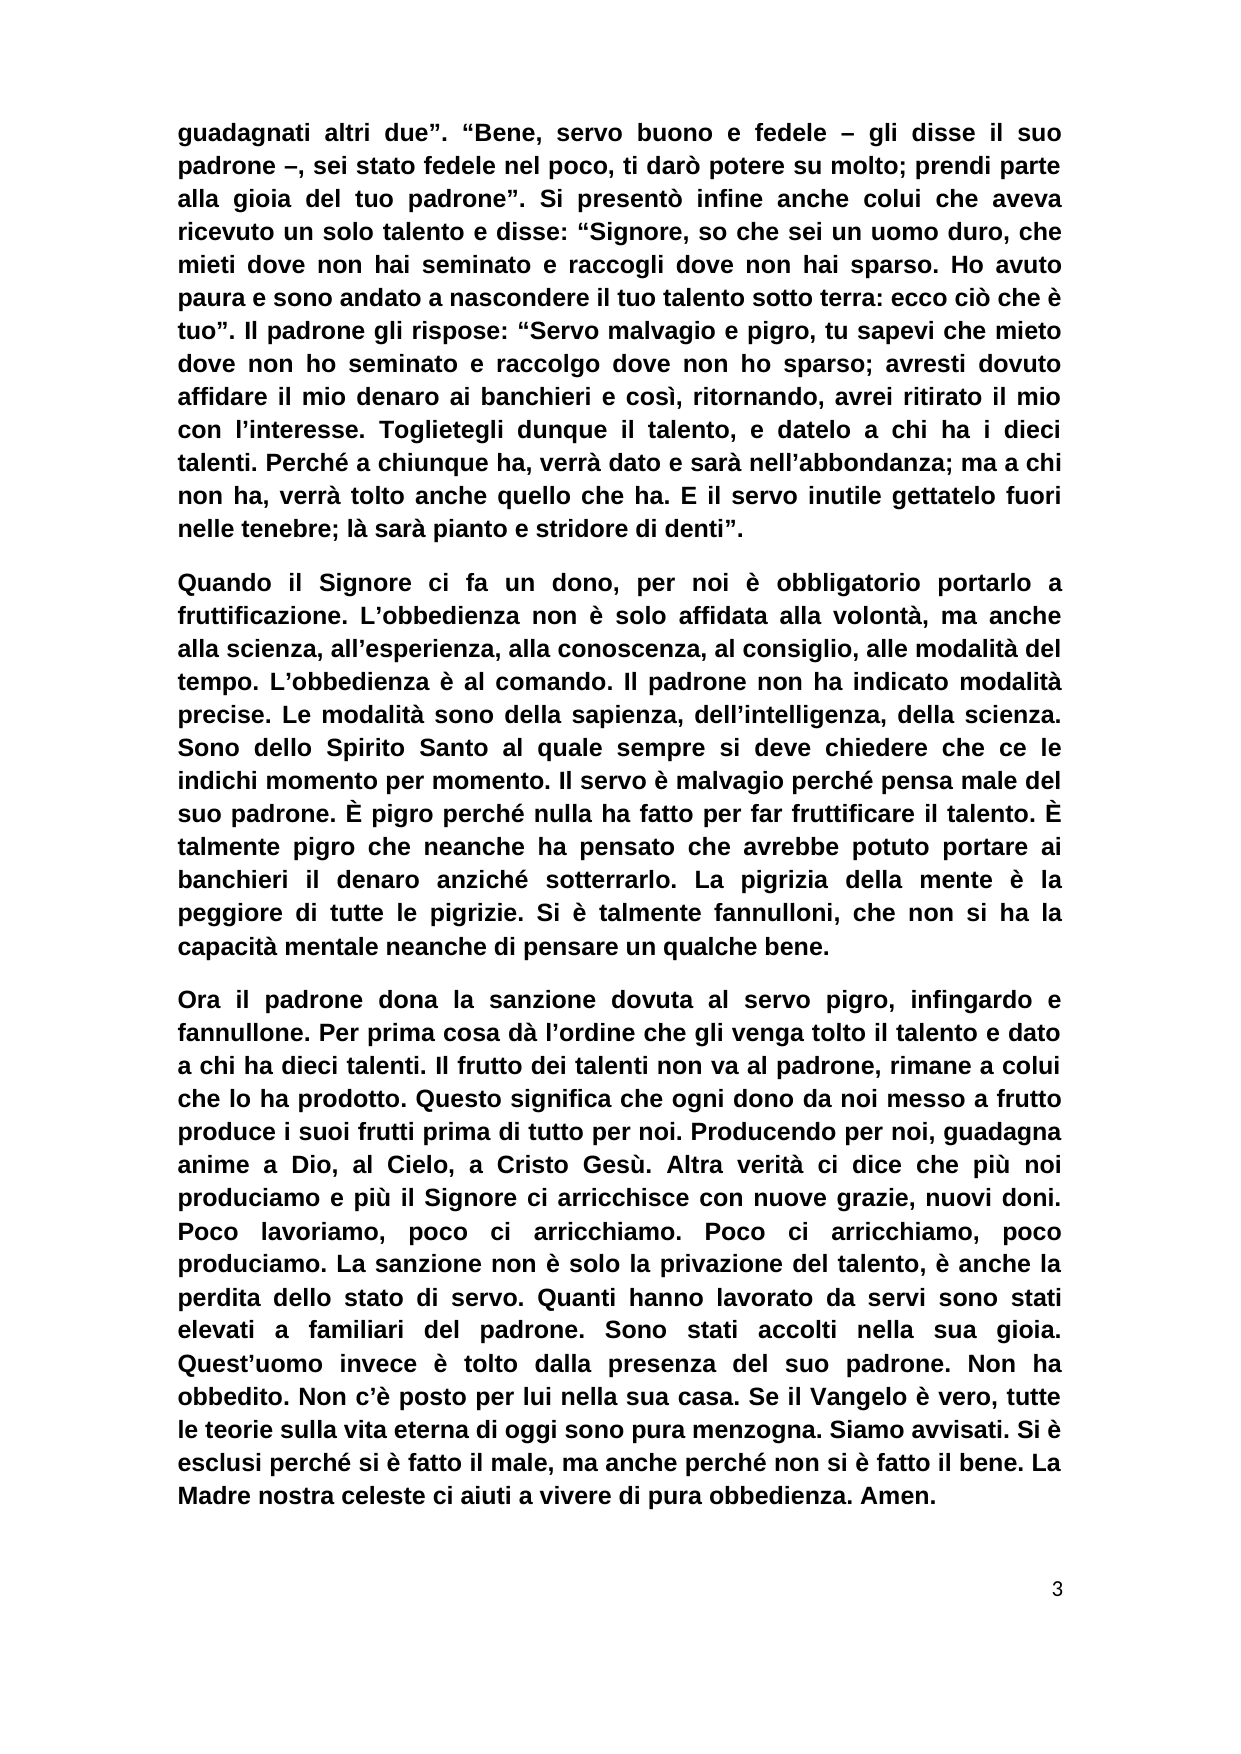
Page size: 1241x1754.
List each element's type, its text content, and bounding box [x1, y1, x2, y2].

text Ora il padrone dona la sanzione dovuta al servo pigro, infingardo e fannullone. Per prima cosa dà l’ordine che gli venga tolto il talento e dato a chi ha dieci talenti. Il frutto dei talenti non va al padrone, rimane a colui che lo ha prodotto. Questo significa che ogni dono da noi messo a frutto produce i suoi frutti prima di tutto per noi. Producendo per noi, guadagna anime a Dio, al Cielo, a Cristo Gesù. Altra verità ci dice che più noi produciamo e più il Signore ci arricchisce con nuove grazie, nuovi doni. Poco lavoriamo, poco ci arricchiamo. Poco ci arricchiamo, poco produciamo. La sanzione non è solo la privazione del talento, è anche la perdita dello stato di servo. Quanti hanno lavorato da servi sono stati elevati a familiari del padrone. Sono stati accolti nella sua gioia. Quest’uomo invece è tolto dalla presenza del suo padrone. Non ha obbedito. Non c’è posto per lui nella sua casa. Se il Vangelo è vero, tutte le teorie sulla vita eterna di oggi sono pura menzogna. Siamo avvisati. Si è esclusi perché si è fatto il male, ma anche perché non si è fatto il bene. La Madre nostra celeste ci aiuti a vivere di pura obbedienza. Amen. [177, 985, 1063, 1509]
text Quando il Signore ci fa un dono, per noi è obbligatorio portarlo a fruttificazione. L’obbedienza non è solo affidata alla volontà, ma anche alla scienza, all’esperienza, alla conoscenza, al consiglio, alle modalità del tempo. L’obbedienza è al comando. Il padrone non ha indicato modalità precise. Le modalità sono della sapienza, dell’intelligenza, della scienza. Sono dello Spirito Santo al quale sempre si deve chiedere che ce le indichi momento per momento. Il servo è malvagio perché pensa male del suo padrone. È pigro perché nulla ha fatto per far fruttificare il talento. È talmente pigro che neanche ha pensato che avrebbe potuto portare ai banchieri il denaro anziché sotterrarlo. La pigrizia della mente è la peggiore di tutte le pigrizie. Si è talmente fannulloni, che non si ha la capacità mentale neanche di pensare un qualche bene. [177, 568, 1063, 960]
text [177, 118, 1063, 543]
